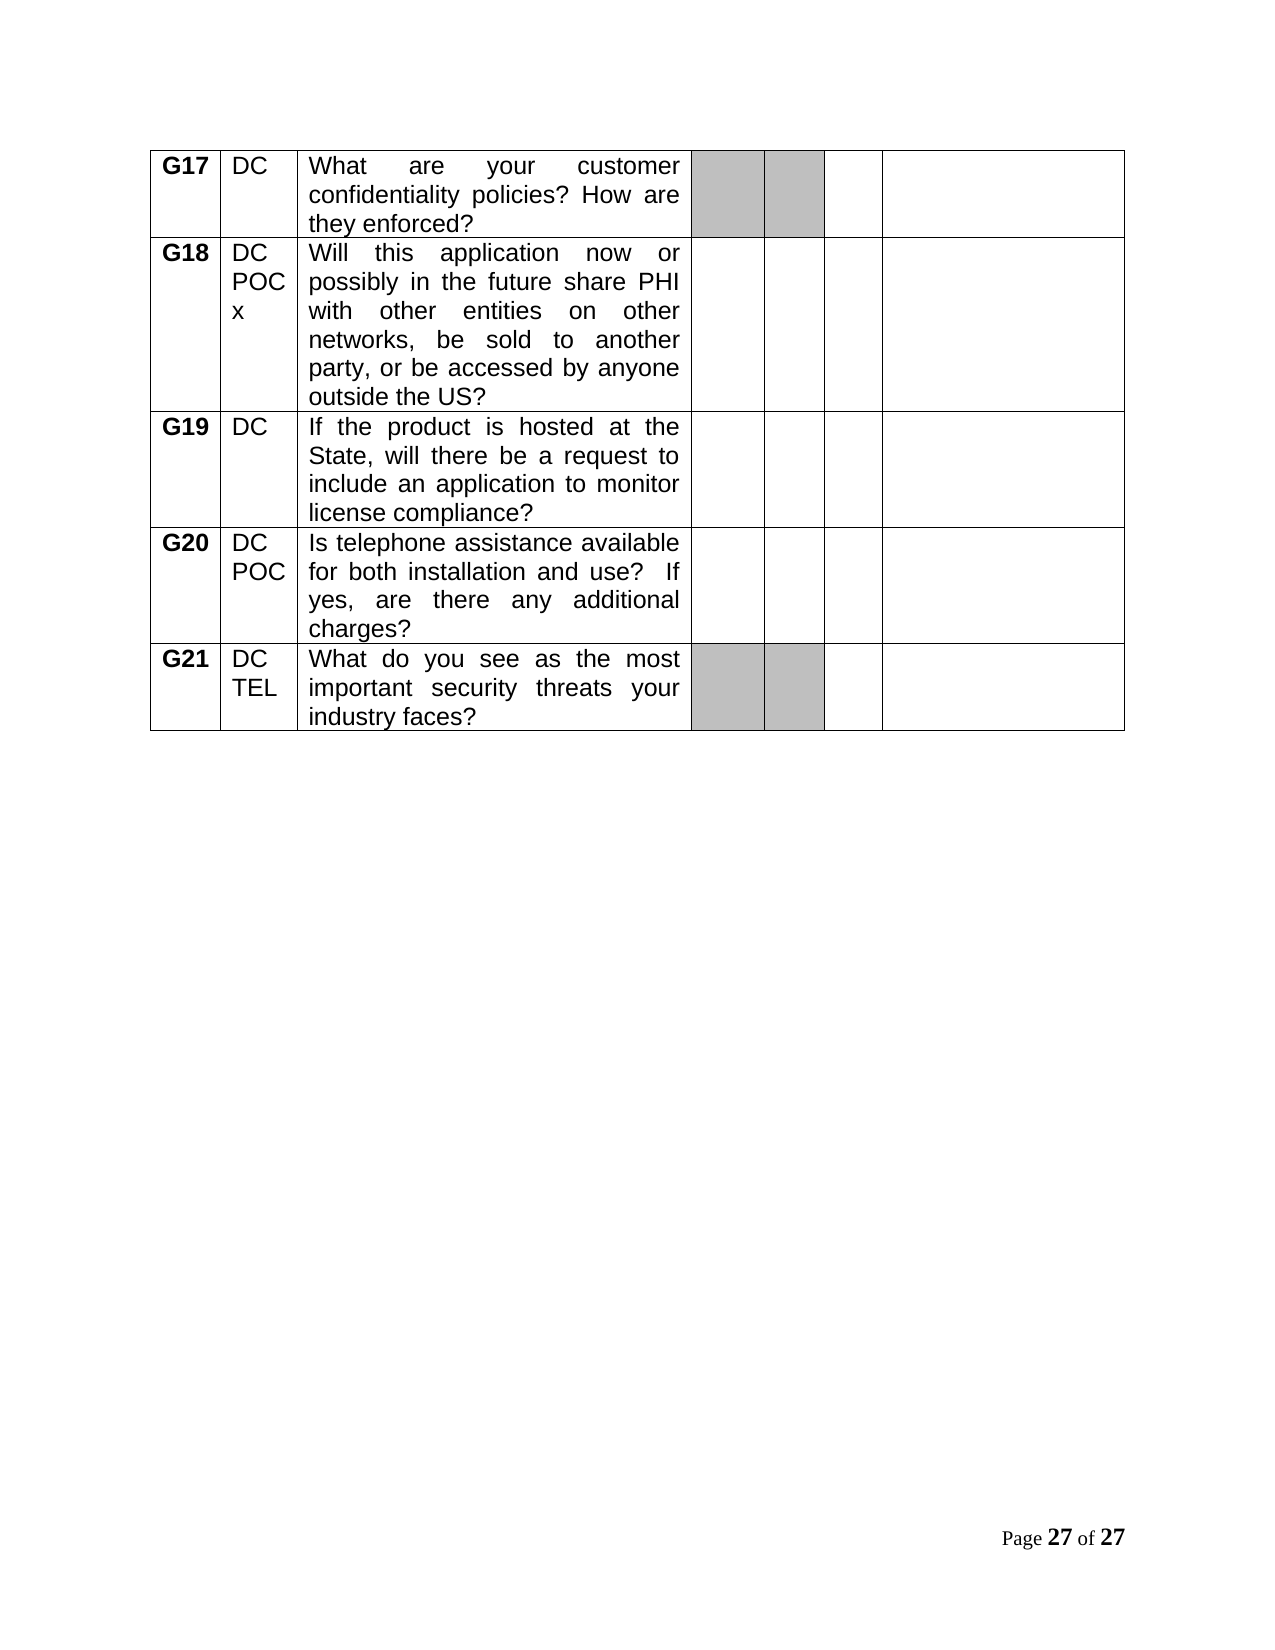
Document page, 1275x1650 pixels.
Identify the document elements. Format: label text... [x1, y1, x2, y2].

table_cell [825, 528, 882, 643]
table_cell [765, 151, 824, 237]
table_cell DC [221, 151, 297, 237]
table_cell DC POC [221, 528, 297, 643]
table_cell G20 [151, 528, 220, 643]
table_cell [825, 412, 882, 527]
table_cell [765, 644, 824, 730]
table_cell [692, 412, 764, 527]
table_cell G18 [151, 238, 220, 411]
table_cell Will this application now or possibly in the future share PHI with other entities on other networks, be sold to another party, or be accessed by anyone outside the US? [298, 238, 691, 411]
table_cell If the product is hosted at the State, will there be a request to include an application to monitor license compliance? [298, 412, 691, 527]
table_cell DC POC x [221, 238, 297, 411]
table_cell Is telephone assistance available for both installation and use? If yes, are there any additional charges? [298, 528, 691, 643]
table_cell [825, 151, 882, 237]
table_cell [765, 528, 824, 643]
table_cell [825, 644, 882, 730]
table_cell [692, 238, 764, 411]
table_cell DC TEL [221, 644, 297, 730]
table_cell [765, 412, 824, 527]
table_cell [692, 528, 764, 643]
table_cell [883, 151, 1124, 237]
table_cell [883, 528, 1124, 643]
table_cell [825, 238, 882, 411]
table_cell [883, 644, 1124, 730]
table_cell What do you see as the most important security threats your industry faces? [298, 644, 691, 730]
table_cell G19 [151, 412, 220, 527]
table_cell [692, 644, 764, 730]
table_cell What are your customer confidentiality policies? How are they enforced? [298, 151, 691, 237]
table_cell G17 [151, 151, 220, 237]
table_cell G21 [151, 644, 220, 730]
table_cell [883, 238, 1124, 411]
table_cell [765, 238, 824, 411]
table_cell [883, 412, 1124, 527]
table_cell DC [221, 412, 297, 527]
table_cell [692, 151, 764, 237]
